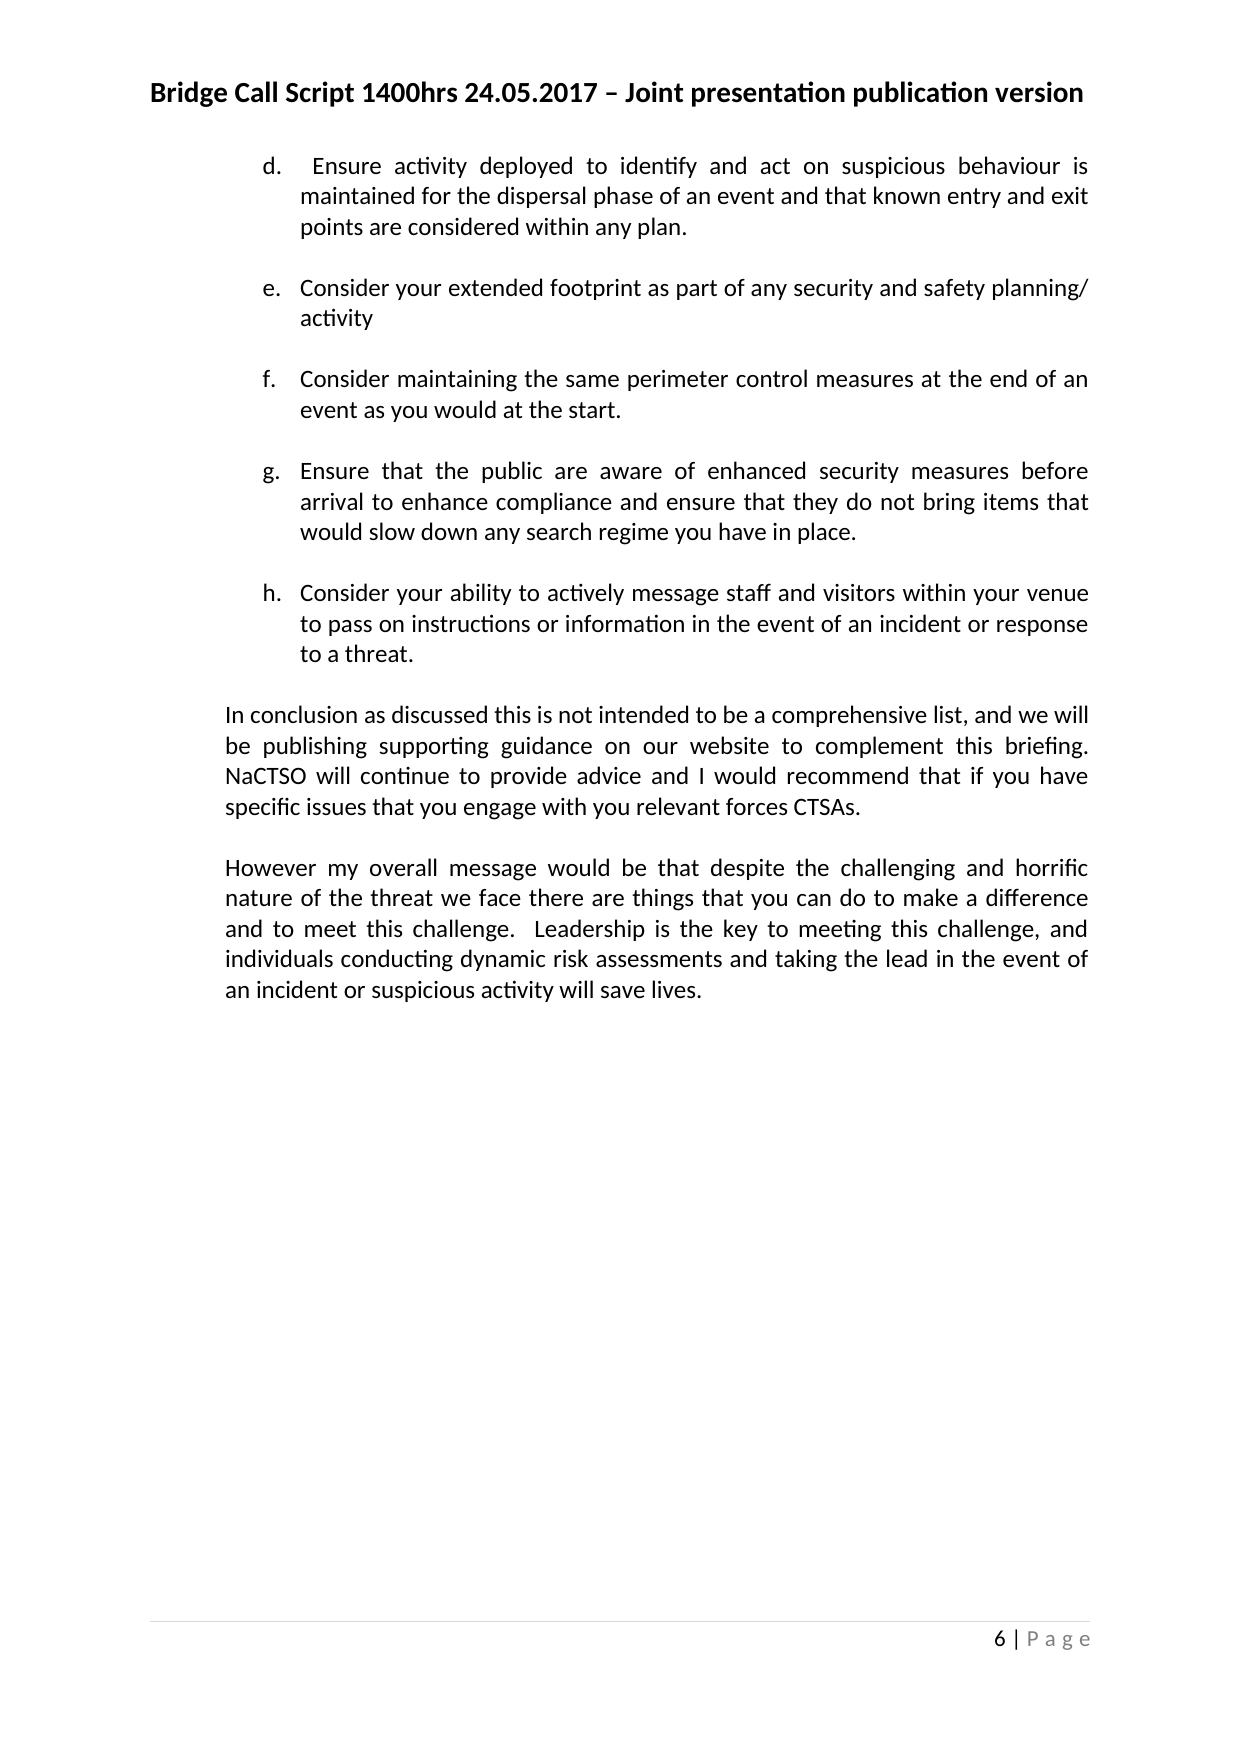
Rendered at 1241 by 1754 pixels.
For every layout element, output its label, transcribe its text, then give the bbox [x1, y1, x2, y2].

list Ensure that the public are aware of enhanced security measures before arrival to enhance compliance and ensure that they do not bring items that would slow down any search regime you have in place. [262, 455, 1090, 547]
list Consider maintaining the same perimeter control measures at the end of an event as you would at the start. [262, 364, 1090, 425]
list Consider your ability to actively message staff and visitors within your venue to pass on instructions or information in the event of an incident or response to a threat. [262, 577, 1090, 669]
list Ensure activity deployed to identify and act on suspicious behaviour is maintained for the dispersal phase of an event and that known entry and exit points are considered within any plan. [262, 150, 1090, 242]
list In conclusion as discussed this is not intended to be a comprehensive list, and we will be publishing supporting guidance on our website to complement this briefing. NaCTSO will continue to provide advice and I would recommend that if you have specific issues that you engage with you relevant forces CTSAs. [225, 699, 1090, 821]
list Consider your extended footprint as part of any security and safety planning/ activity [262, 272, 1090, 333]
list However my overall message would be that despite the challenging and horrific nature of the threat we face there are things that you can do to make a difference and to meet this challenge. Leadership is the key to meeting this challenge, and individuals conducting dynamic risk assessments and taking the lead in the event of an incident or suspicious activity will save lives. [225, 852, 1090, 1004]
